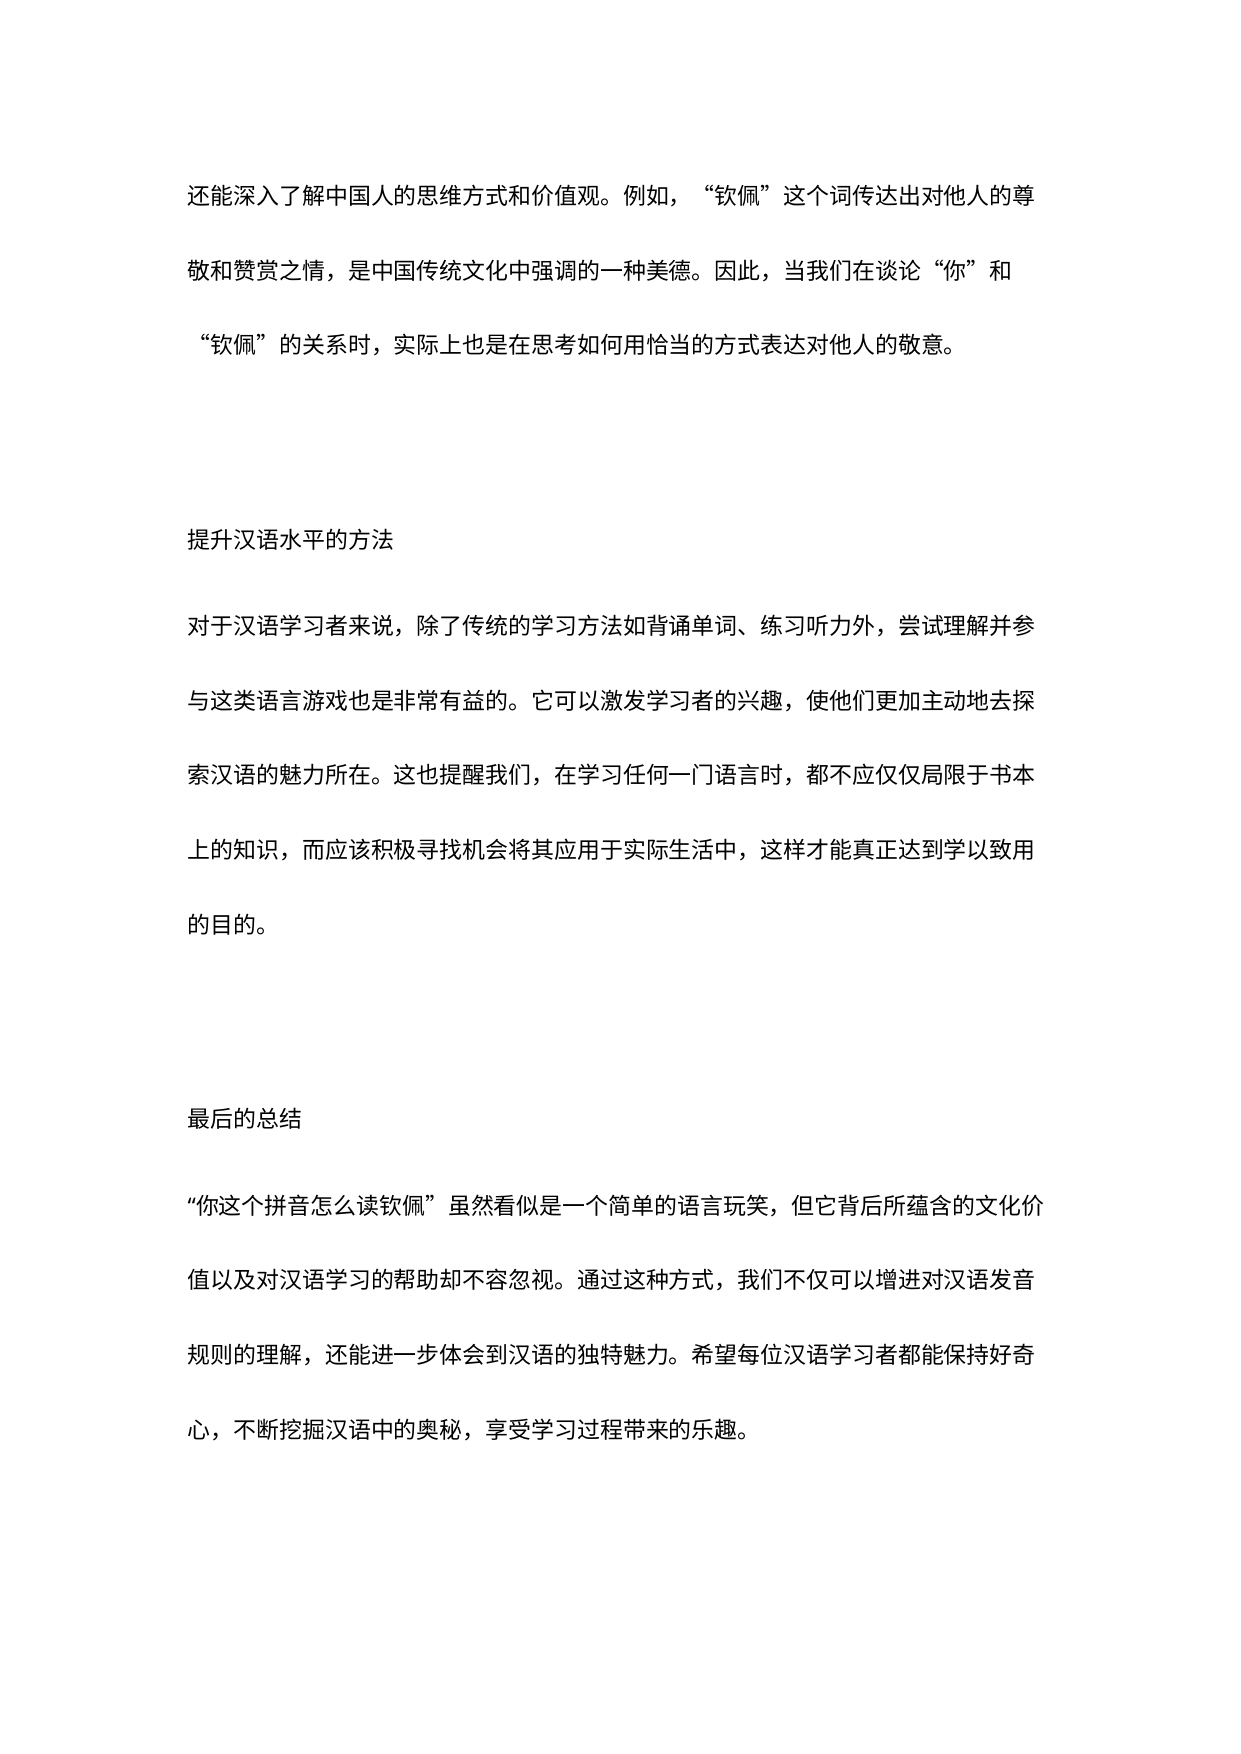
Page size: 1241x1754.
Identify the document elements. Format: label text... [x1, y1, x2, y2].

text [187, 162, 1053, 376]
text 对于汉语学习者来说，除了传统的学习方法如背诵单词、练习听力外，尝试理解并参与这类语言游戏也是非常有益的。它可以激发学习者的兴趣，使他们更加主动地去探索汉语的魅力所在。这也提醒我们，在学习任何一门语言时，都不应仅仅局限于书本上的知识，而应该积极寻找机会将其应用于实际生活中，这样才能真正达到学以致用的目的。 [187, 592, 1053, 956]
text 最后的总结 [187, 1085, 1053, 1150]
text “你这个拼音怎么读钦佩”虽然看似是一个简单的语言玩笑，但它背后所蕴含的文化价值以及对汉语学习的帮助却不容忽视。通过这种方式，我们不仅可以增进对汉语发音规则的理解，还能进一步体会到汉语的独特魅力。希望每位汉语学习者都能保持好奇心，不断挖掘汉语中的奥秘，享受学习过程带来的乐趣。 [187, 1172, 1053, 1461]
text 提升汉语水平的方法 [187, 506, 1053, 571]
